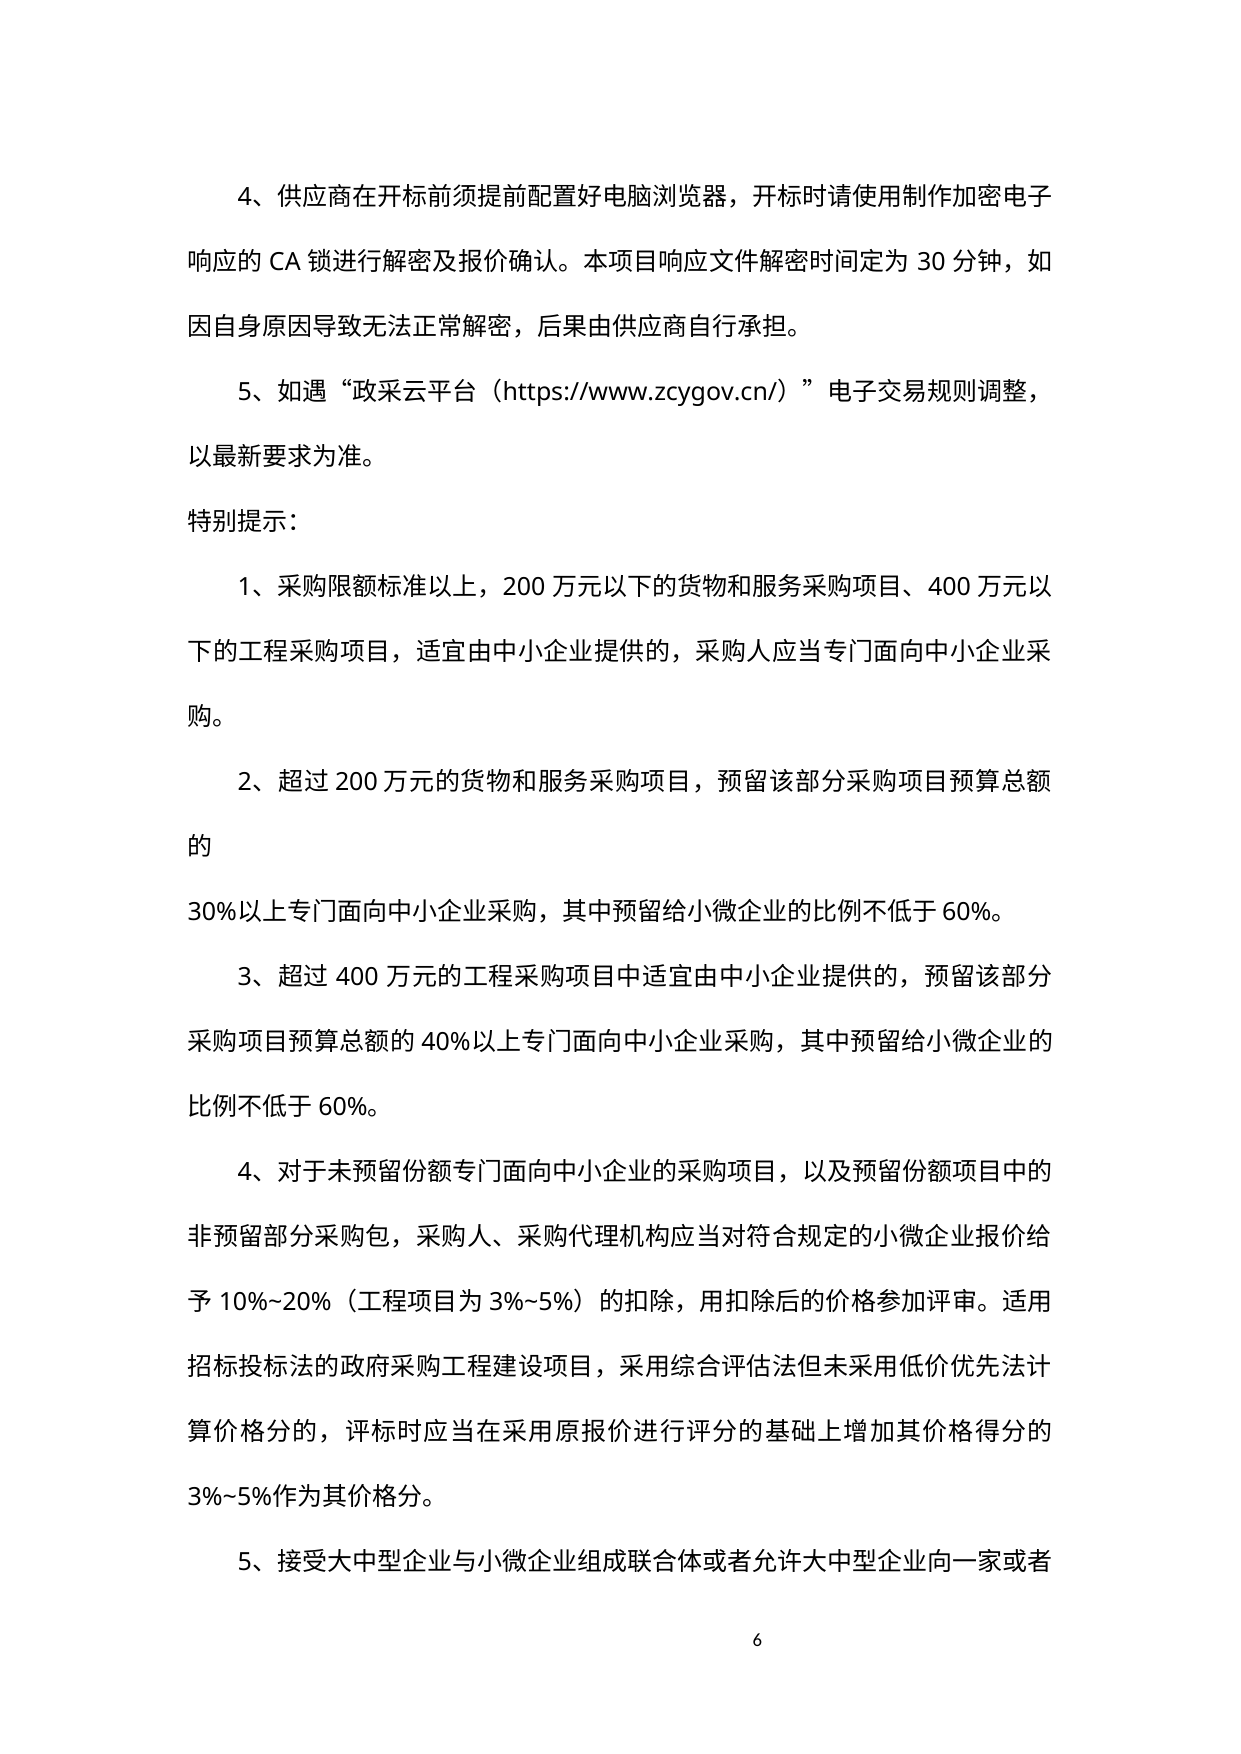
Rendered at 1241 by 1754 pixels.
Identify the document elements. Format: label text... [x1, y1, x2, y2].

text 4、对于未预留份额专门面向中小企业的采购项目，以及预留份额项目中的非预留部分采购包，采购人、采购代理机构应当对符合规定的小微企业报价给予 10%~20%（工程项目为 3%~5%）的扣除，用扣除后的价格参加评审。适用招标投标法的政府采购工程建设项目，采用综合评估法但未采用低价优先法计算价格分的，评标时应当在采用原报价进行评分的基础上增加其价格得分的 3%~5%作为其价格分。 [187, 1137, 1053, 1527]
text 3、超过 400 万元的工程采购项目中适宜由中小企业提供的，预留该部分采购项目预算总额的 40%以上专门面向中小企业采购，其中预留给小微企业的比例不低于 60%。 [187, 942, 1053, 1137]
text 特别提示： [187, 487, 1053, 552]
text 1、采购限额标准以上，200 万元以下的货物和服务采购项目、400 万元以下的工程采购项目，适宜由中小企业提供的，采购人应当专门面向中小企业采购。 [187, 552, 1053, 747]
text 30%以上专门面向中小企业采购，其中预留给小微企业的比例不低于60%。 [187, 877, 1053, 942]
text 5、如遇“政采云平台（https://www.zcygov.cn/）”电子交易规则调整，以最新要求为准。 [187, 357, 1053, 487]
text 4、供应商在开标前须提前配置好电脑浏览器，开标时请使用制作加密电子响应的 CA 锁进行解密及报价确认。本项目响应文件解密时间定为 30 分钟，如因自身原因导致无法正常解密，后果由供应商自行承担。 [187, 162, 1053, 357]
text 2、超过200万元的货物和服务采购项目，预留该部分采购项目预算总额的 [187, 747, 1053, 877]
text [187, 1527, 1053, 1592]
